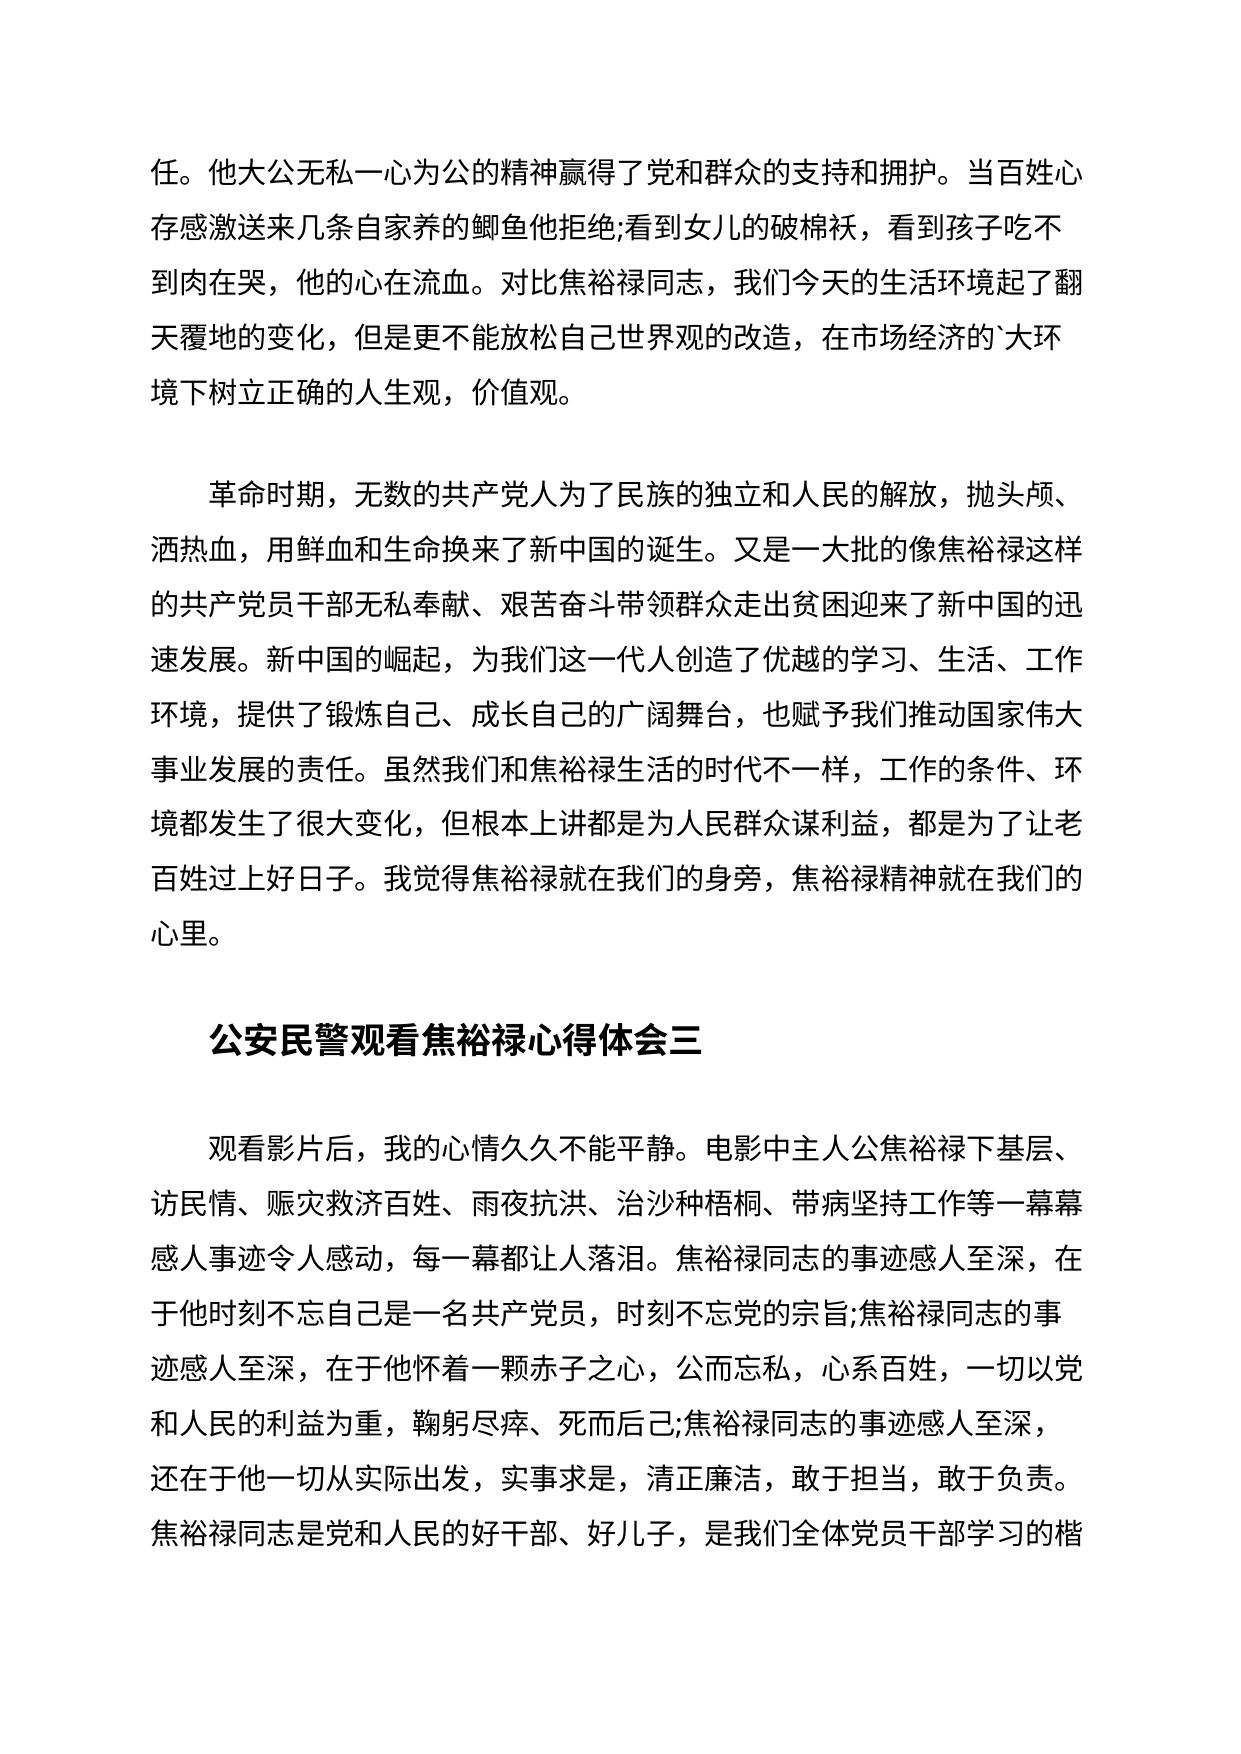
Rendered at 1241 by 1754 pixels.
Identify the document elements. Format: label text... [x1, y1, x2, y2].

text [150, 150, 1090, 412]
text 公安民警观看焦裕禄心得体会三 [150, 1012, 1090, 1064]
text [150, 1126, 1090, 1553]
text 革命时期，无数的共产党人为了民族的独立和人民的解放，抛头颅、洒热血，用鲜血和生命换来了新中国的诞生。又是一大批的像焦裕禄这样的共产党员干部无私奉献、艰苦奋斗带领群众走出贫困迎来了新中国的迅速发展。新中国的崛起，为我们这一代人创造了优越的学习、生活、工作环境，提供了锻炼自己、成长自己的广阔舞台，也赋予我们推动国家伟大事业发展的责任。虽然我们和焦裕禄生活的时代不一样，工作的条件、环境都发生了很大变化，但根本上讲都是为人民群众谋利益，都是为了让老百姓过上好日子。我觉得焦裕禄就在我们的身旁，焦裕禄精神就在我们的心里。 [150, 472, 1090, 953]
